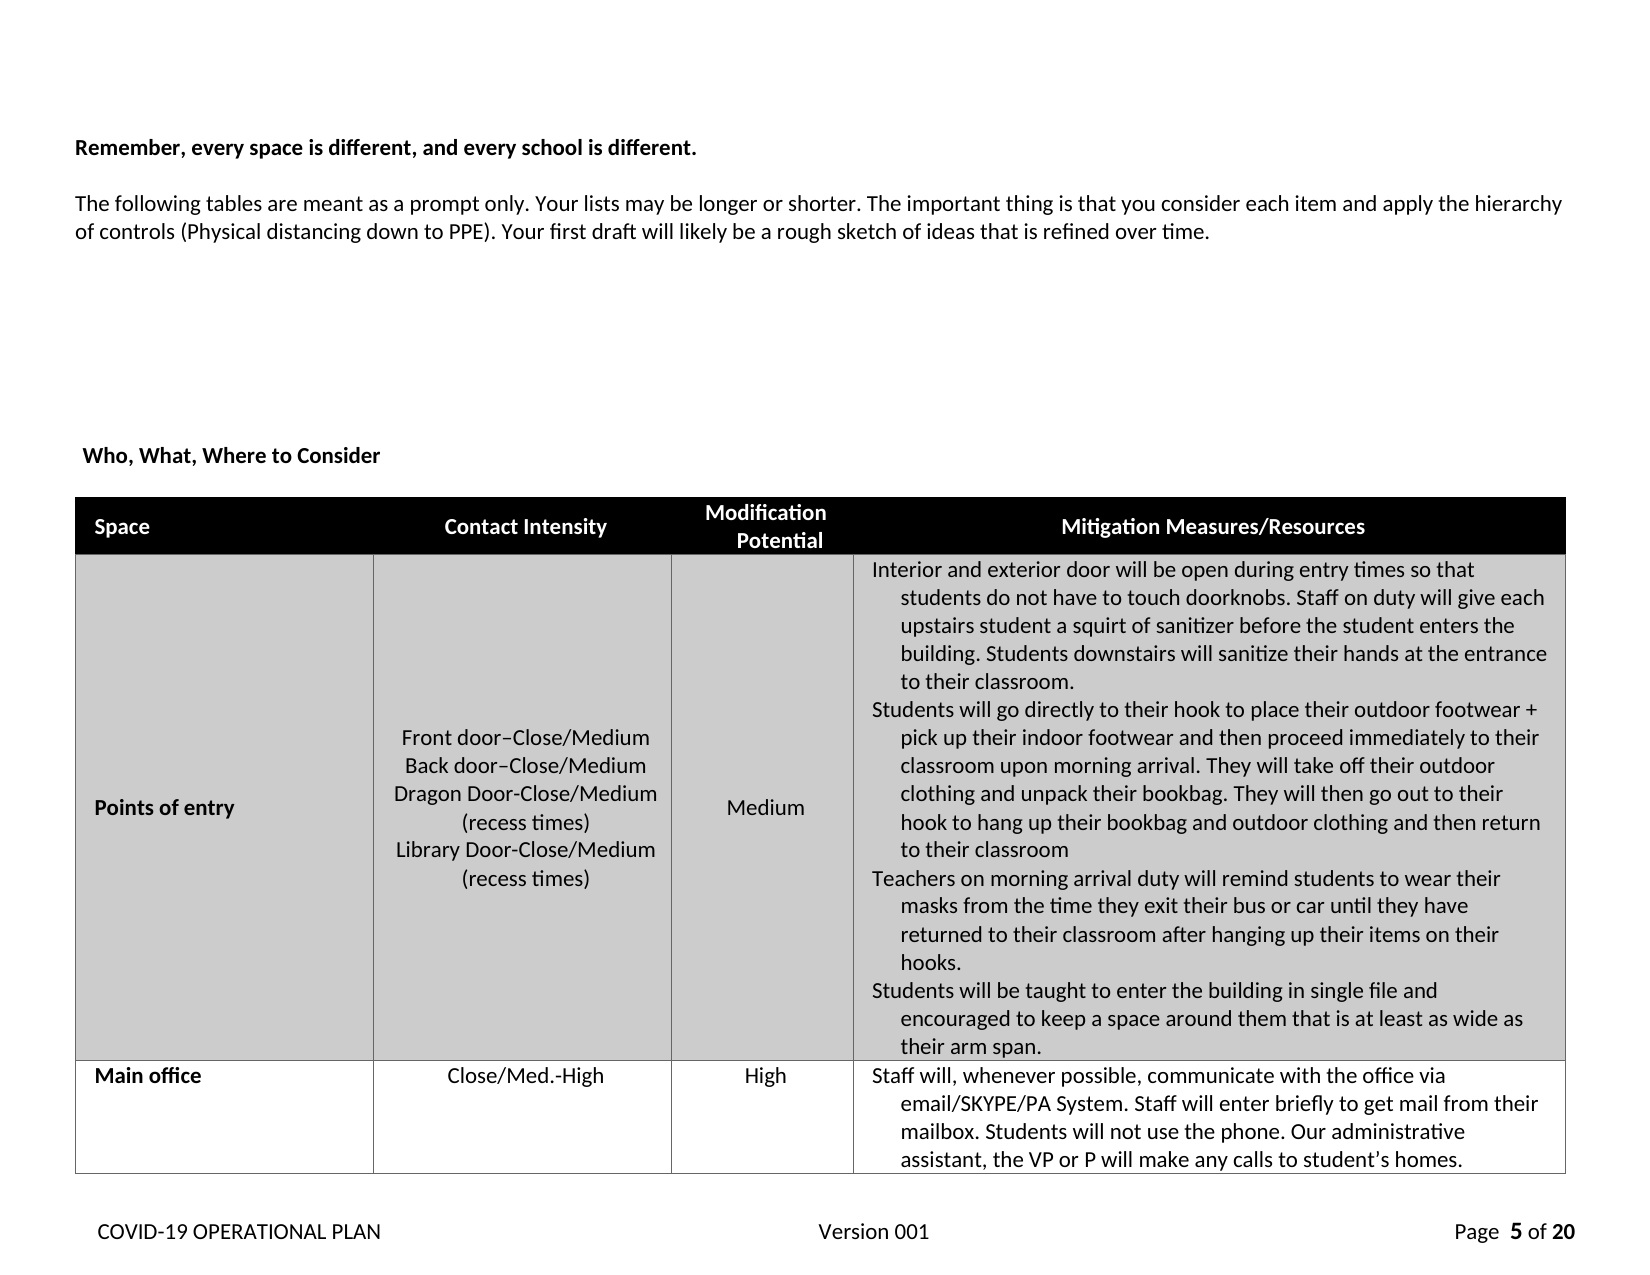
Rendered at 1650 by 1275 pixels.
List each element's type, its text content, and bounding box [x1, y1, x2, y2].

table_header Contact Intensity [374, 498, 671, 554]
table_header Mitigation Measures/Resources [854, 498, 1565, 554]
text The following tables are meant as a prompt only. Your lists may be longer or shorter. The important thing is that you consider each item and apply the hierarchy of controls (Physical distancing down to PPE). Your first draft will likely be a rough sketch of ideas that is refined over time. [75, 189, 1575, 245]
table_cell Main office [76, 1061, 373, 1173]
text Remember, every space is different, and every school is different. [75, 133, 1575, 161]
table_cell Close/Med.-High [374, 1061, 671, 1173]
table_cell High [672, 1061, 853, 1173]
table_cell Front door–Close/Medium Back door–Close/Medium Dragon Door-Close/Medium (recess times) Library Door-Close/Medium (recess times) [374, 555, 671, 1060]
table_cell Interior and exterior door will be open during entry times so that students do not have to touch doorknobs. Staff on duty will give each upstairs student a squirt of sanitizer before the student enters the building. Students downstairs will sanitize their hands at the entrance to their classroom. Students will go directly to their hook to place their outdoor footwear + pick up their indoor footwear and then proceed immediately to their classroom upon morning arrival. They will take off their outdoor clothing and unpack their bookbag. They will then go out to their hook to hang up their bookbag and outdoor clothing and then return to their classroom Teachers on morning arrival duty will remind students to wear their masks from the time they exit their bus or car until they have returned to their classroom after hanging up their items on their hooks. Students will be taught to enter the building in single file and encouraged to keep a space around them that is at least as wide as their arm span. [854, 555, 1565, 1060]
table_header Modification Potential [672, 498, 853, 554]
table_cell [854, 1061, 1565, 1173]
table_cell Points of entry [76, 555, 373, 1060]
table_header Space [76, 498, 373, 554]
table_cell Medium [672, 555, 853, 1060]
text Who, What, Where to Consider [82, 441, 1575, 469]
